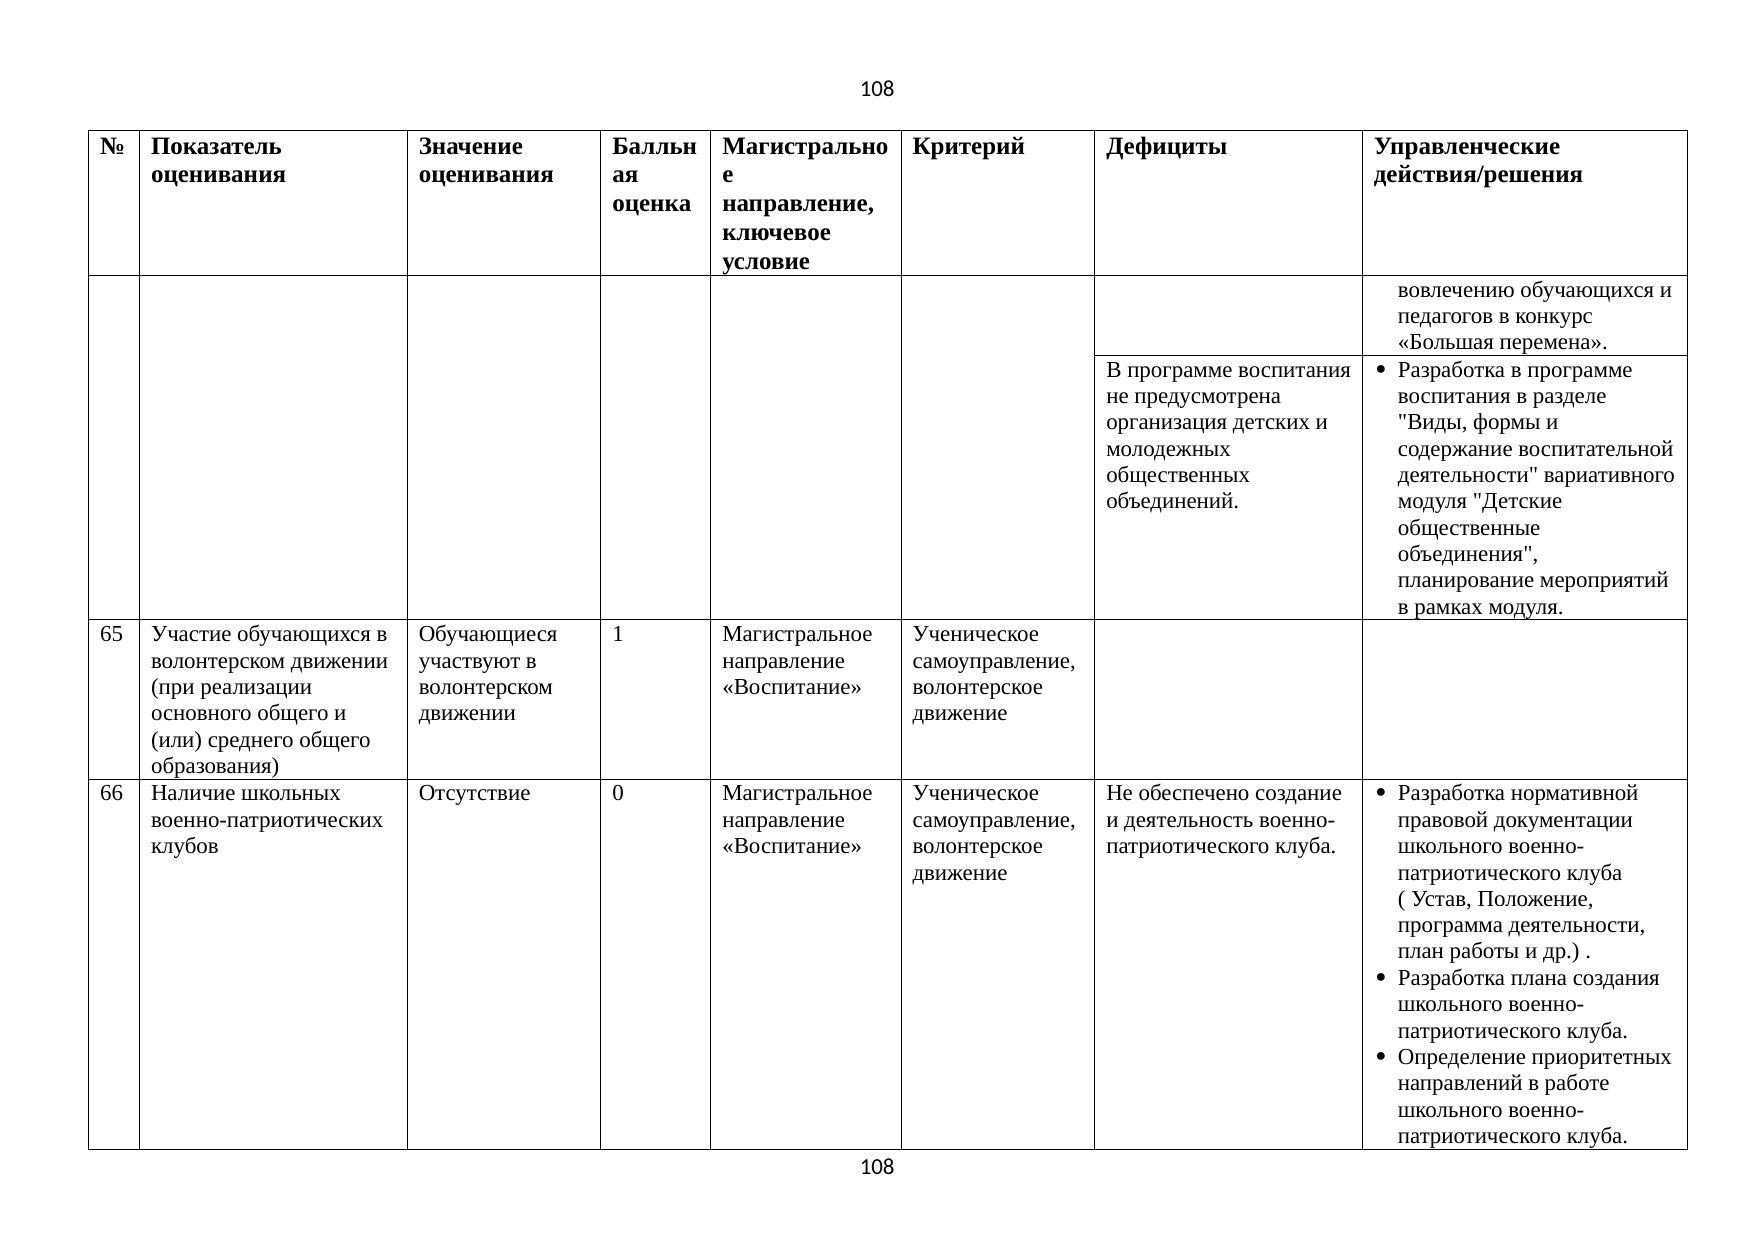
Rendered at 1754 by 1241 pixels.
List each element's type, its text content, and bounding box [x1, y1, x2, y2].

table_header Дефициты [1095, 131, 1362, 274]
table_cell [140, 780, 407, 1148]
table_cell В программе воспитания не предусмотрена организация детских и молодежных общественных объединений. [1095, 356, 1362, 619]
table_cell Магистральное направление «Воспитание» [711, 620, 901, 778]
table_header Управленческие действия/решения [1363, 131, 1687, 274]
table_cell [1363, 780, 1687, 1148]
table_header Балльная оценка [601, 131, 710, 274]
table_cell Участие обучающихся в волонтерском движении (при реализации основного общего и (или) среднего общего образования) [140, 620, 407, 778]
table_header Значение оценивания [408, 131, 600, 274]
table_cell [1095, 780, 1362, 1148]
table_cell Магистральное направление «Воспитание» [711, 780, 901, 1148]
table_cell Ученическое самоуправление, волонтерское движение [902, 620, 1094, 778]
table_cell Обучающиеся участвуют в волонтерском движении [408, 620, 600, 778]
table_header № [89, 131, 139, 274]
table_cell 65 [89, 620, 139, 778]
table_cell [1095, 620, 1362, 778]
table_header Показатель оценивания [140, 131, 407, 274]
table_header Магистральное направление, ключевое условие [711, 131, 901, 274]
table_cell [902, 780, 1094, 1148]
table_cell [1095, 276, 1362, 355]
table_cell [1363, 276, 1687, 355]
table_cell [1363, 620, 1687, 778]
table_cell Отсутствие [408, 780, 600, 1148]
table_cell 0 [601, 780, 710, 1148]
table_cell 1 [601, 620, 710, 778]
table_cell Разработка в программе воспитания в разделе "Виды, формы и содержание воспитательной деятельности" вариативного модуля "Детские общественные объединения", планирование мероприятий в рамках модуля. [1363, 356, 1687, 619]
table_cell 66 [89, 780, 139, 1148]
table_header Критерий [902, 131, 1094, 274]
